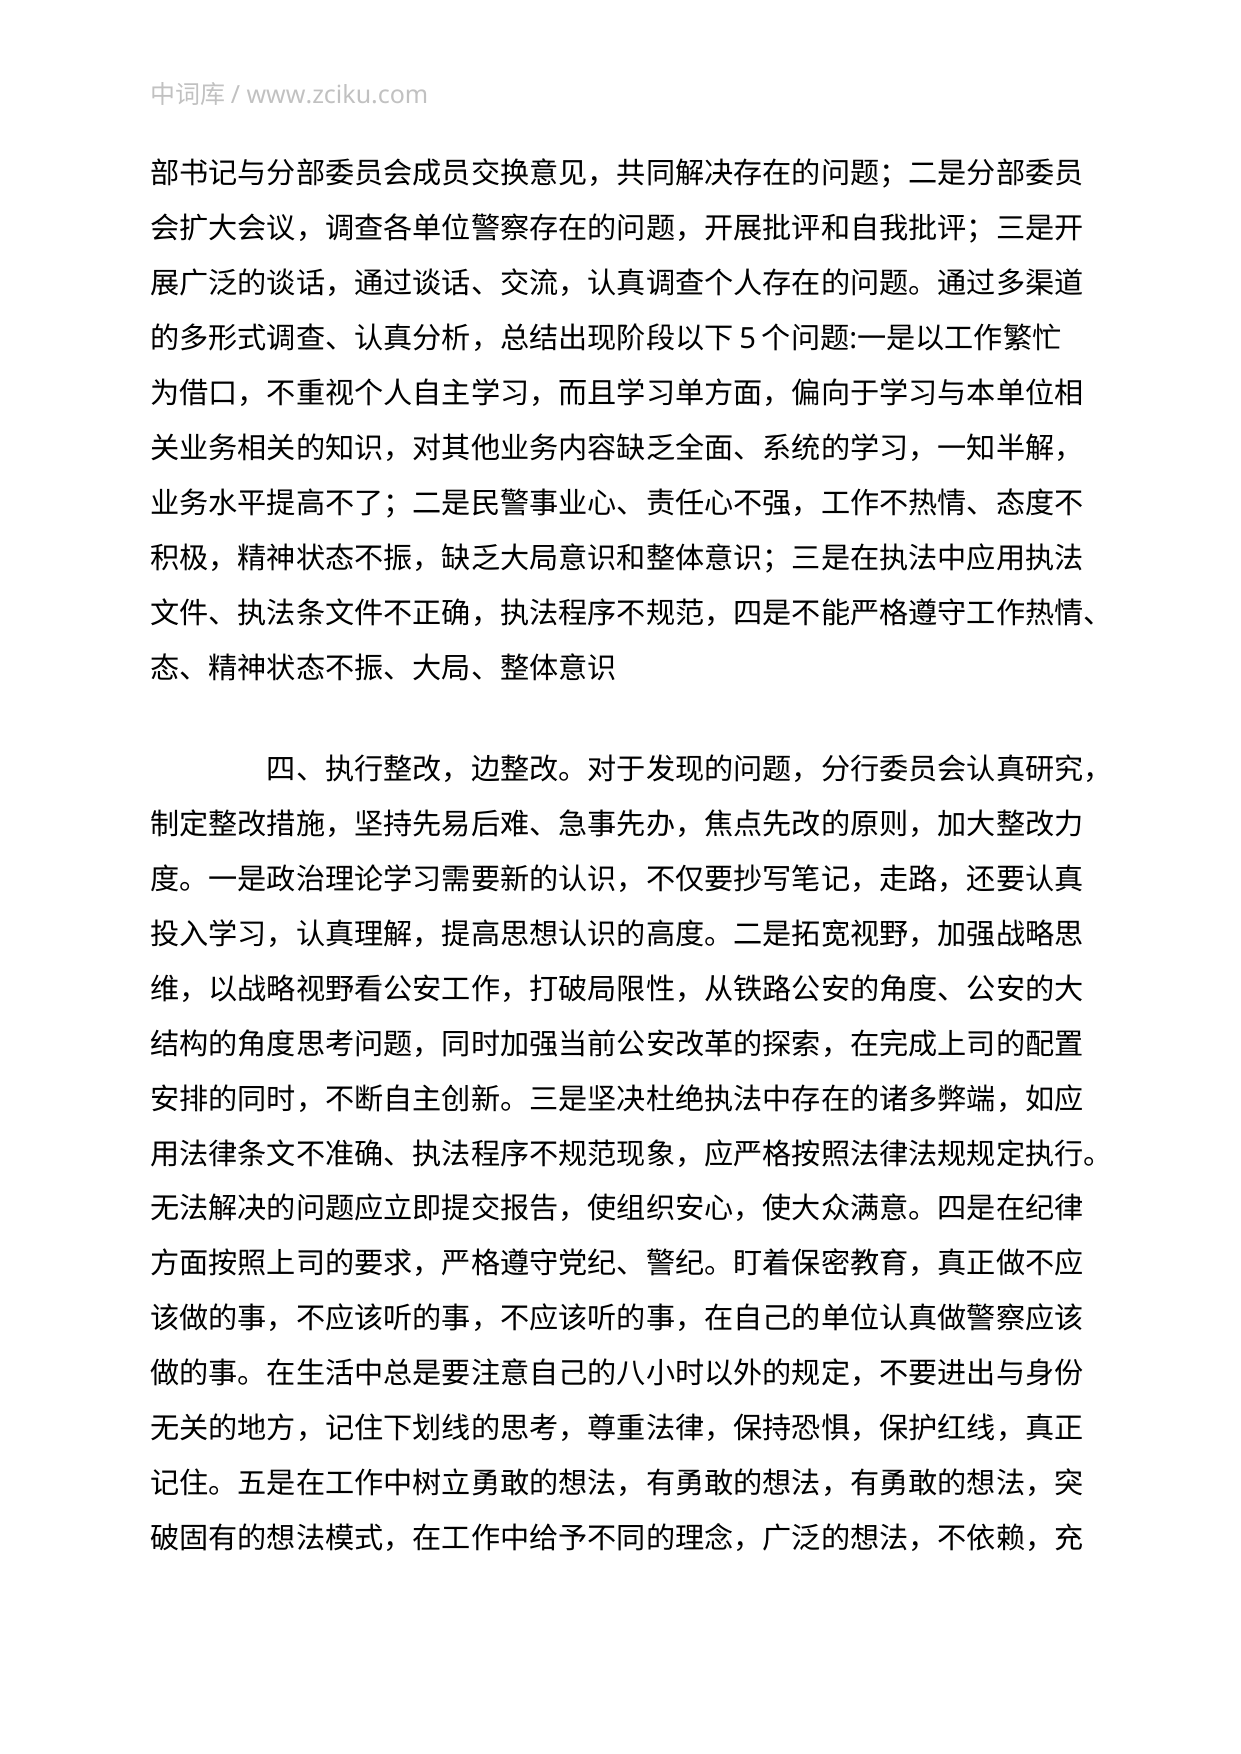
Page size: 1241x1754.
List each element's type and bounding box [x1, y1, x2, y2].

text [150, 746, 1090, 1557]
text [150, 150, 1090, 686]
